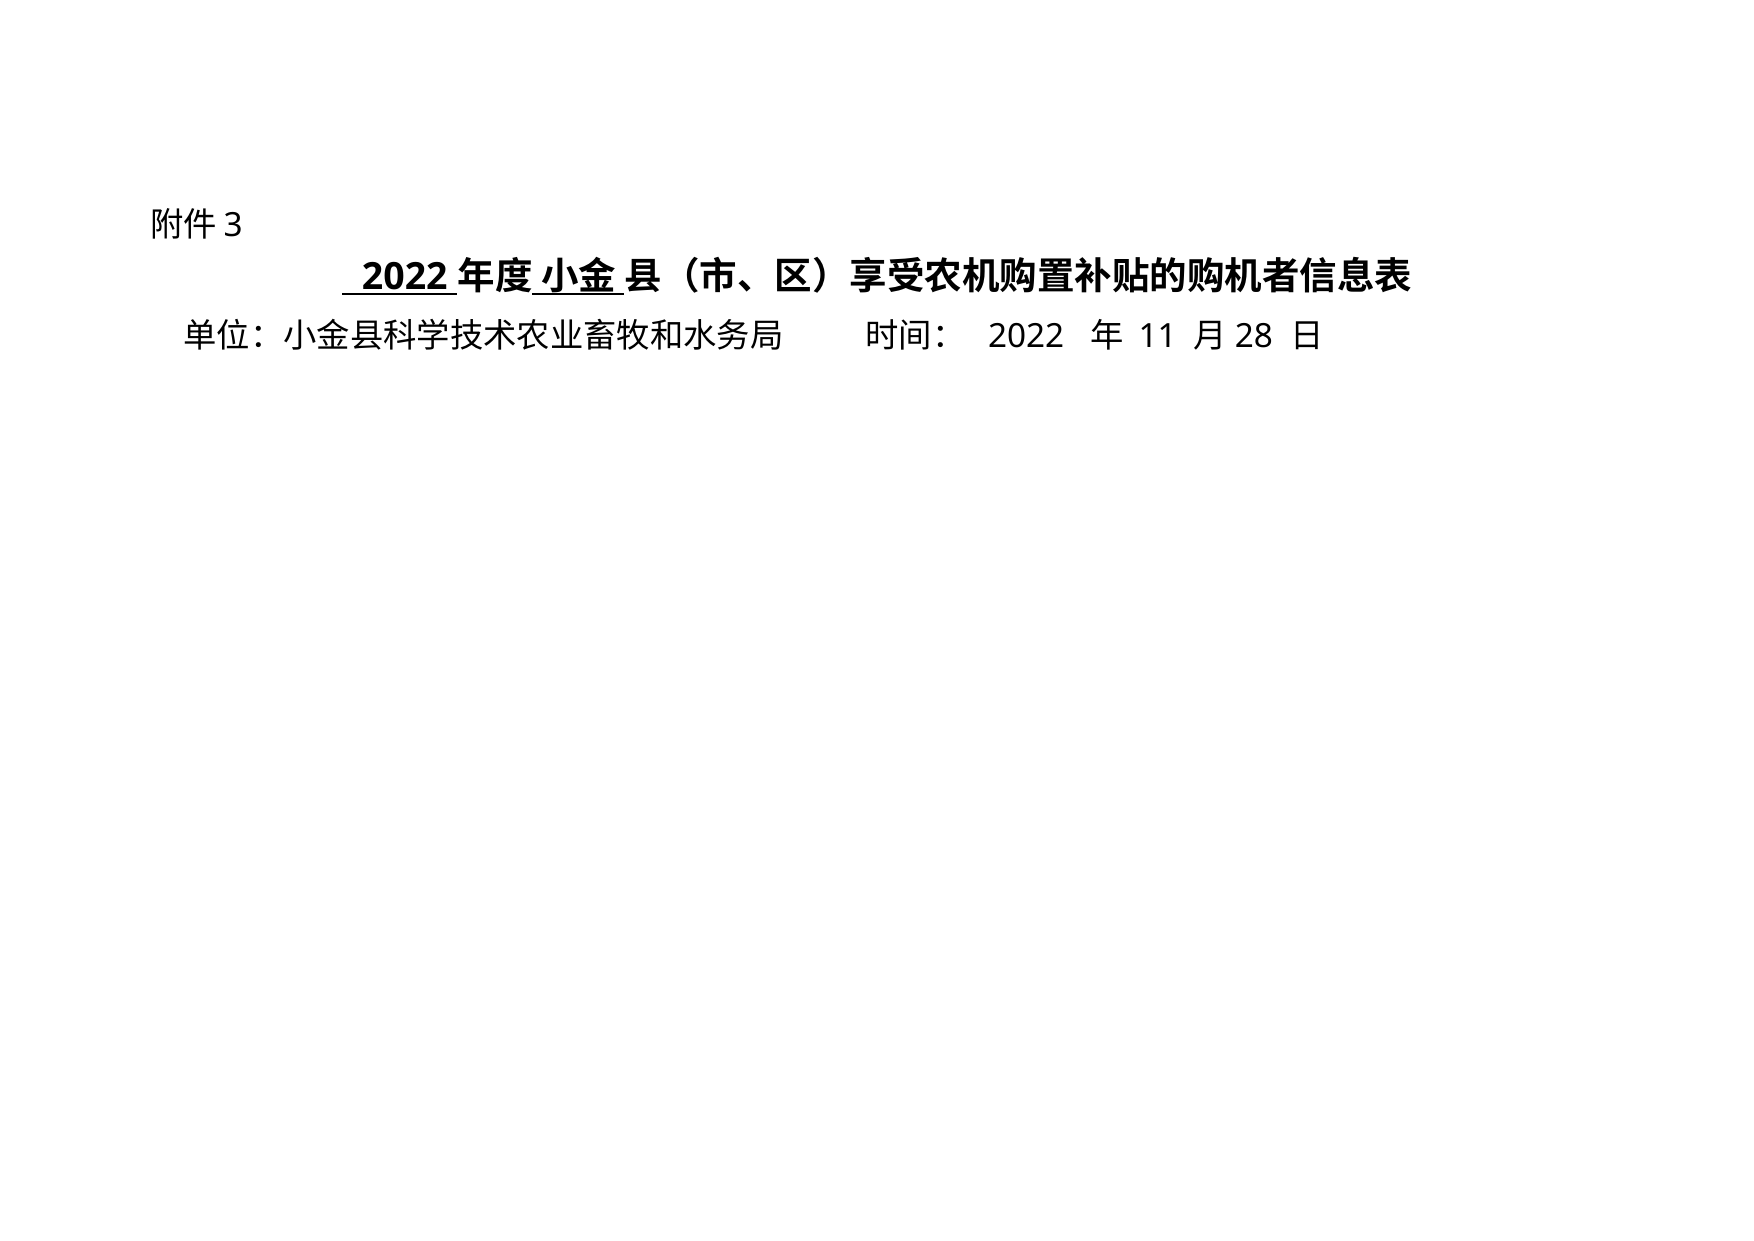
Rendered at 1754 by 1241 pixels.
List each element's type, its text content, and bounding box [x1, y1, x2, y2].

text 2022 年度 小金 县（市、区）享受农机购置补贴的购机者信息表 [150, 246, 1604, 301]
text 单位：小金县科学技术农业畜牧和水务局 时间： 2022 年 11 月 28 日 [150, 301, 1604, 366]
text 附件3 [150, 198, 1604, 246]
